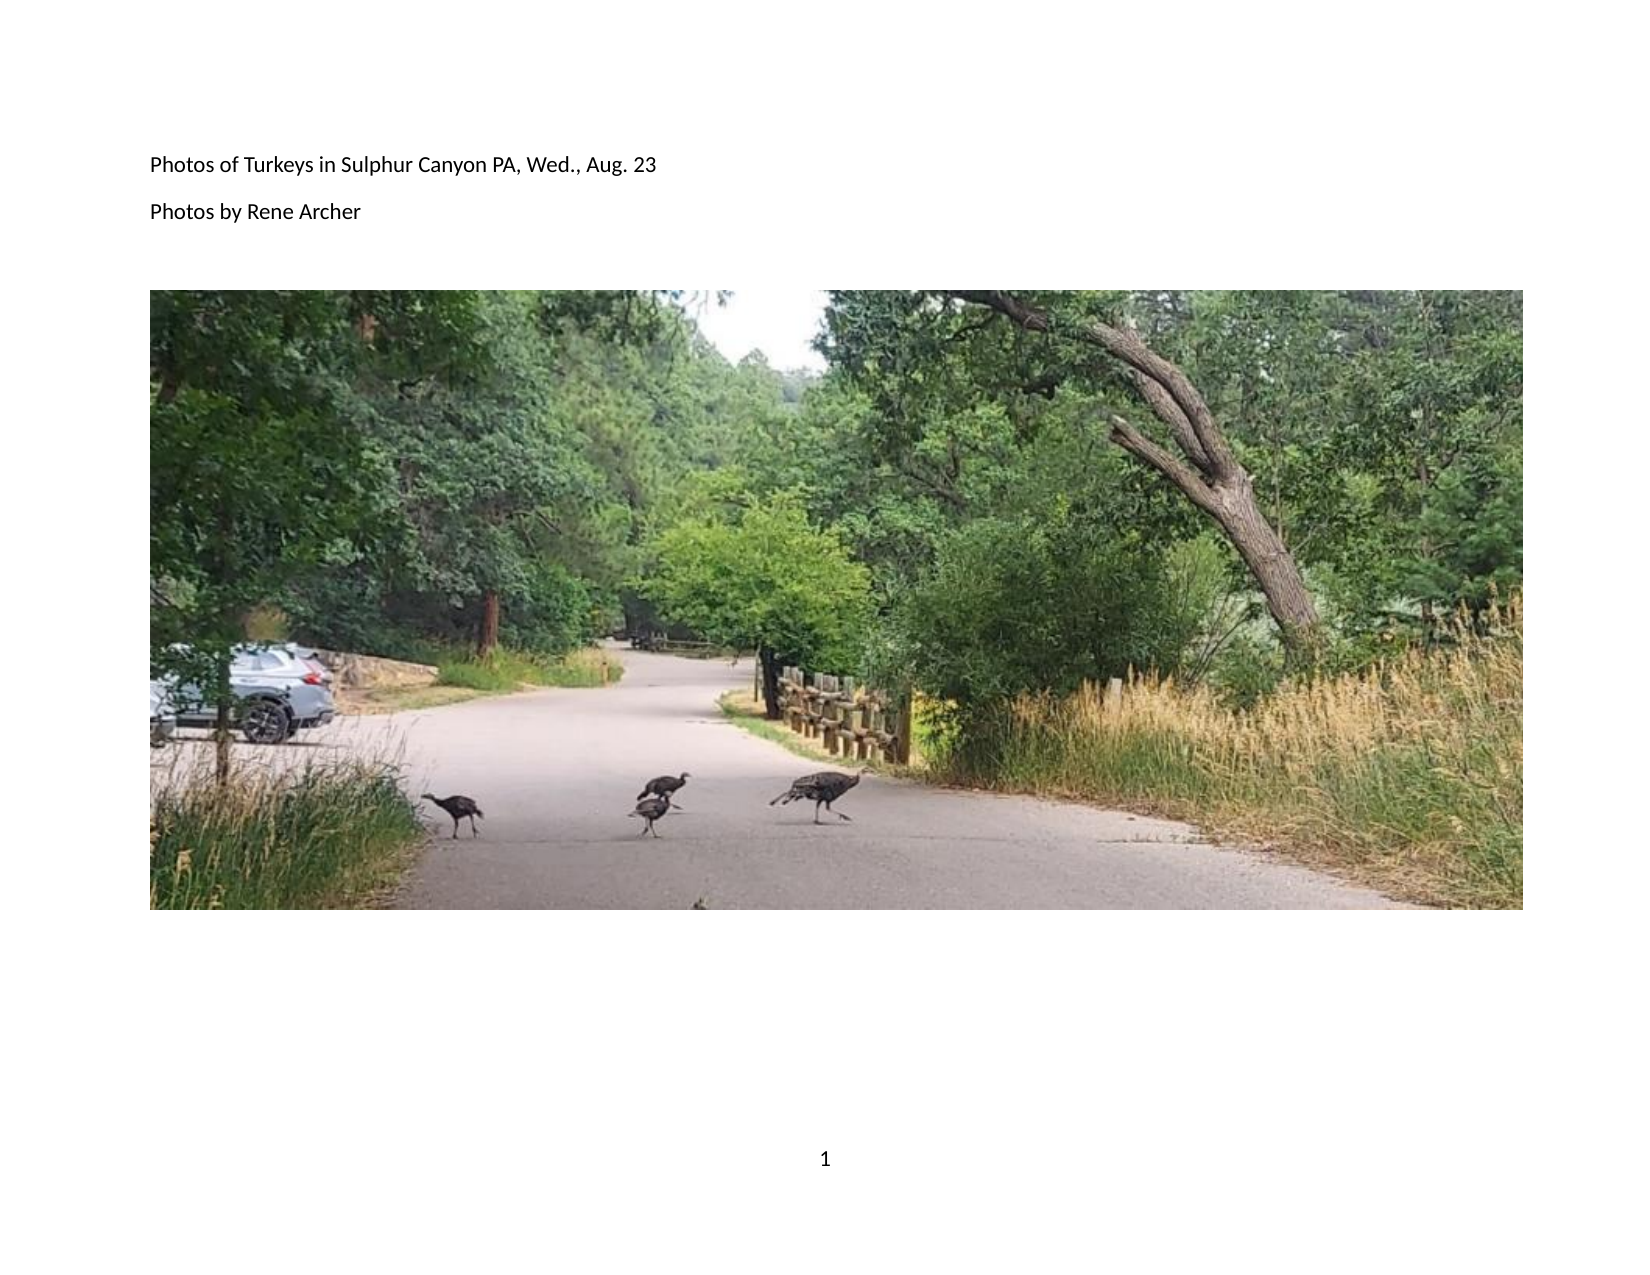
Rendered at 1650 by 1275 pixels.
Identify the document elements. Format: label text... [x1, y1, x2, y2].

picture [150, 290, 1523, 910]
text Photos by Rene Archer [150, 197, 1500, 225]
text Photos of Turkeys in Sulphur Canyon PA, Wed., Aug. 23 [150, 150, 1500, 178]
